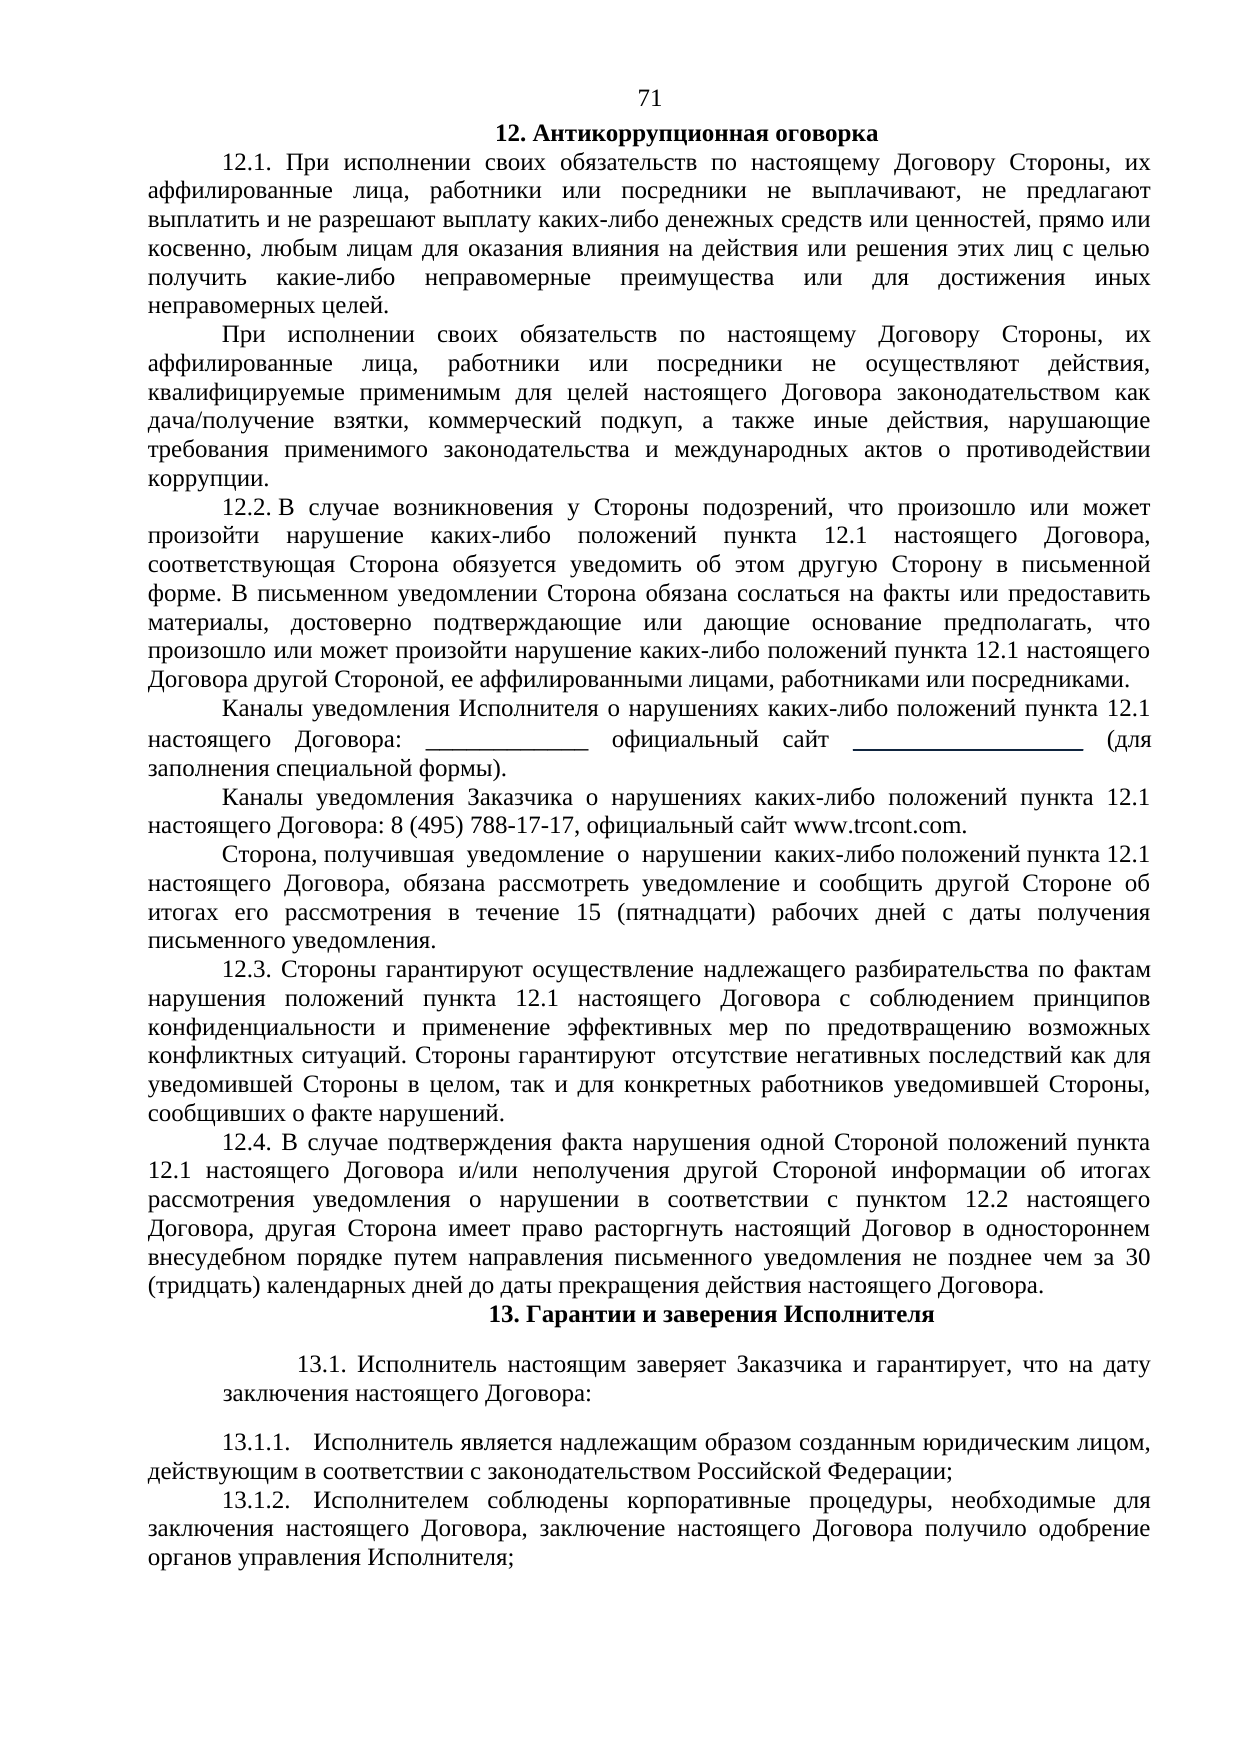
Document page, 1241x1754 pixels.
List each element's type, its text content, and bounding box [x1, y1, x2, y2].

text 12.2. В случае возникновения у Стороны подозрений, что произошло или может произойти нарушение каких-либо положений пункта 12.1 настоящего Договора, соответствующая Сторона обязуется уведомить об этом другую Сторону в письменной форме. В письменном уведомлении Сторона обязана сослаться на факты или предоставить материалы, достоверно подтверждающие или дающие основание предполагать, что произошло или может произойти нарушение каких-либо положений пункта 12.1 настоящего Договора другой Стороной, ее аффилированными лицами, работниками или посредниками. [148, 492, 1152, 693]
text 12.3. Стороны гарантируют осуществление надлежащего разбирательства по фактам нарушения положений пункта 12.1 настоящего Договора с соблюдением принципов конфиденциальности и применение эффективных мер по предотвращению возможных конфликтных ситуаций. Стороны гарантируют отсутствие негативных последствий как для уведомившей Стороны в целом, так и для конкретных работников уведомившей Стороны, сообщивших о факте нарушений. [148, 954, 1152, 1127]
text 12.4. В случае подтверждения факта нарушения одной Стороной положений пункта 12.1 настоящего Договора и/или неполучения другой Стороной информации об итогах рассмотрения уведомления о нарушении в соответствии с пунктом 12.2 настоящего Договора, другая Сторона имеет право расторгнуть настоящий Договор в одностороннем внесудебном порядке путем направления письменного уведомления не позднее чем за 30 (тридцать) календарных дней до даты прекращения действия настоящего Договора. [148, 1127, 1152, 1299]
text При исполнении своих обязательств по настоящему Договору Стороны, их аффилированные лица, работники или посредники не осуществляют действия, квалифицируемые применимым для целей настоящего Договора законодательством как дача/получение взятки, коммерческий подкуп, а также иные действия, нарушающие требования применимого законодательства и международных актов о противодействии коррупции. [148, 319, 1152, 492]
list Исполнитель является надлежащим образом созданным юридическим лицом, действующим в соответствии с законодательством Российской Федерации; [148, 1427, 1152, 1485]
list Исполнителем соблюдены корпоративные процедуры, необходимые для заключения настоящего Договора, заключение настоящего Договора получило одобрение органов управления Исполнителя; [148, 1485, 1152, 1571]
text 12.1. При исполнении своих обязательств по настоящему Договору Стороны, их аффилированные лица, работники или посредники не выплачивают, не предлагают выплатить и не разрешают выплату каких-либо денежных средств или ценностей, прямо или косвенно, любым лицам для оказания влияния на действия или решения этих лиц с целью получить какие-либо неправомерные преимущества или для достижения иных неправомерных целей. [148, 147, 1152, 319]
text Каналы уведомления Заказчика о нарушениях каких-либо положений пункта 12.1 настоящего Договора: 8 (495) 788-17-17, официальный сайт www.trcont.com. [148, 782, 1152, 839]
text 12. Антикоррупционная оговорка [148, 118, 1152, 147]
list 13. Гарантии и заверения Исполнителя [198, 1299, 1152, 1328]
text Сторона, получившая уведомление о нарушении каких-либо положений пункта 12.1 настоящего Договора, обязана рассмотреть уведомление и сообщить другой Стороне об итогах его рассмотрения в течение 15 (пятнадцати) рабочих дней с даты получения письменного уведомления. [148, 839, 1152, 954]
text Каналы уведомления Исполнителя о нарушениях каких-либо положений пункта 12.1 настоящего Договора: ____________ официальный сайт _________________ (для заполнения специальной формы). [148, 693, 1152, 782]
text 13.1. Исполнитель настоящим заверяет Заказчика и гарантирует, что на дату заключения настоящего Договора: [223, 1349, 1152, 1406]
